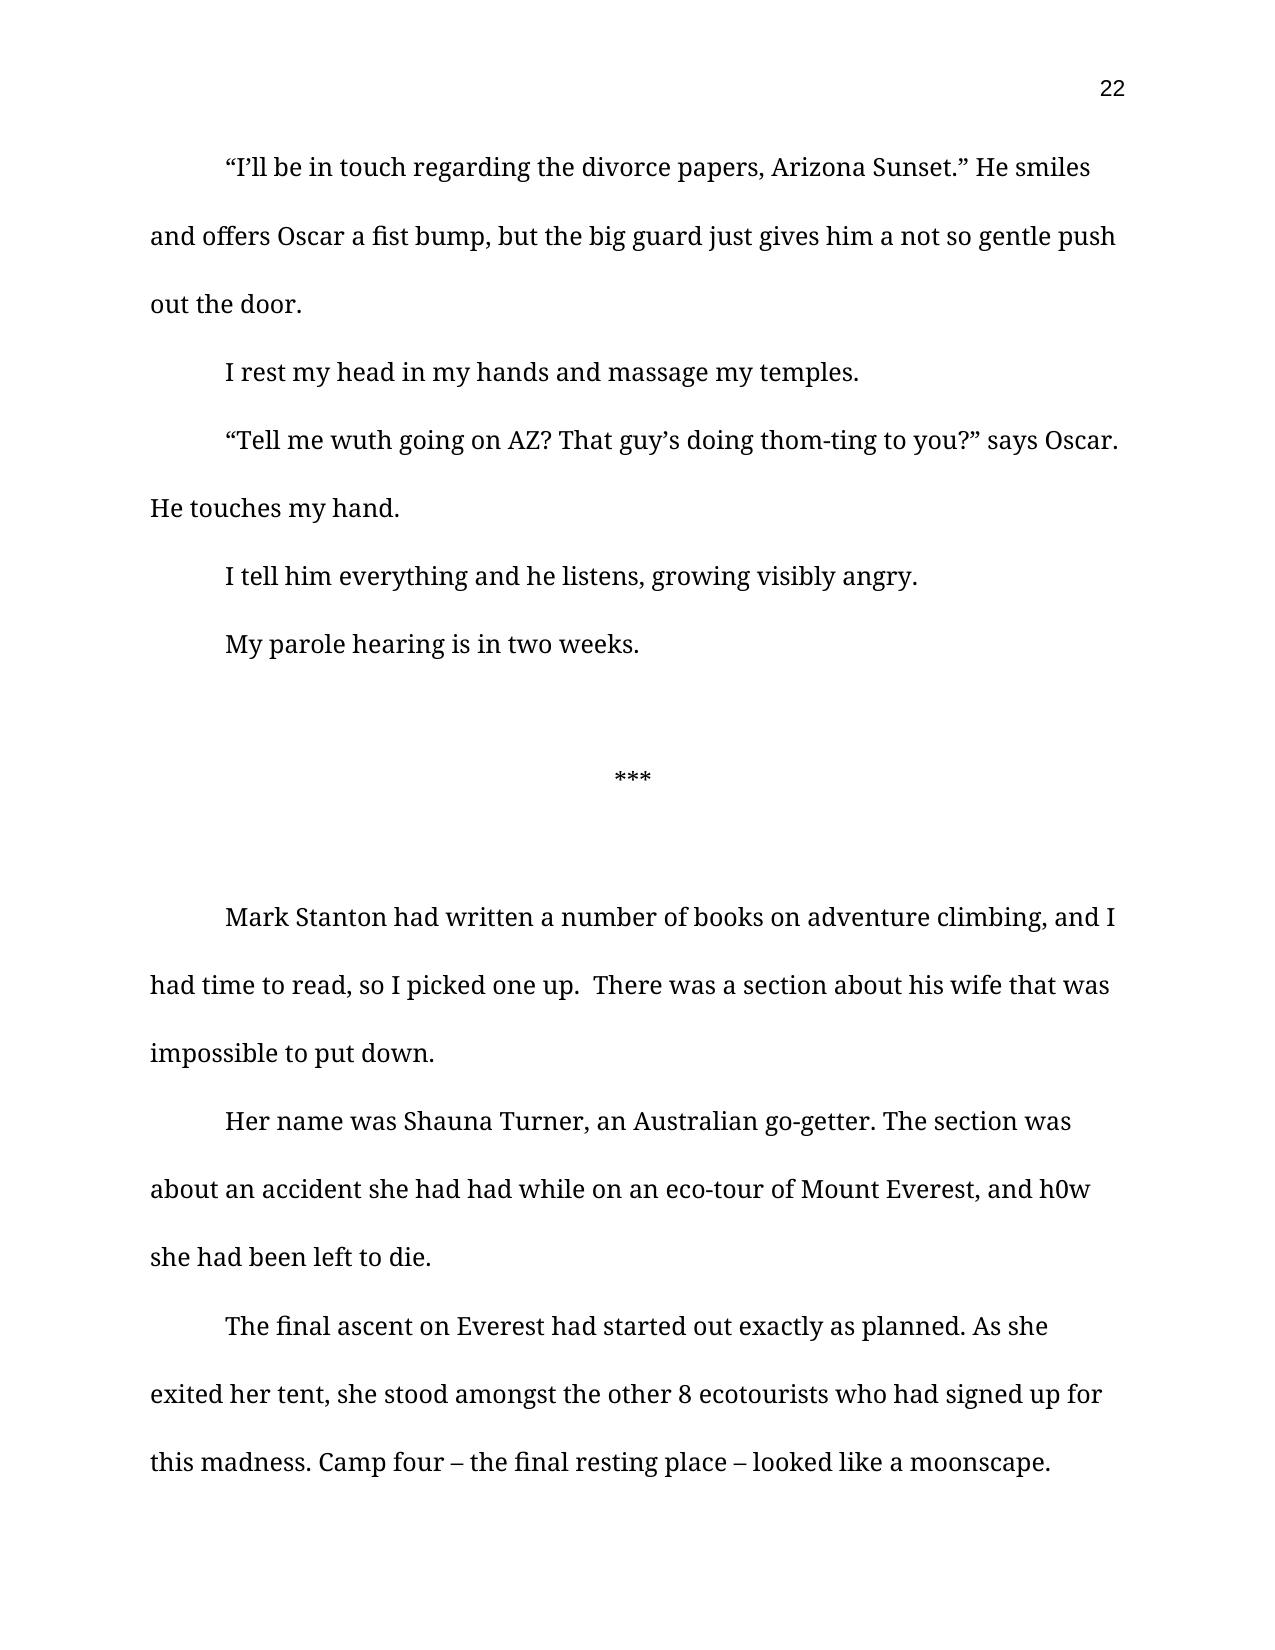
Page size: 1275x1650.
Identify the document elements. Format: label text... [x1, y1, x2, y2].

text My parole hearing is in two weeks. [150, 627, 1125, 661]
text “I’ll be in touch regarding the divorce papers, Arizona Sunset.” He smiles and offers Oscar a fist bump, but the big guard just gives him a not so gentle push out the door. [150, 150, 1125, 320]
text I tell him everything and he listens, growing visibly angry. [150, 559, 1125, 593]
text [150, 1308, 1125, 1478]
text “Tell me wuth going on AZ? That guy’s doing thom-ting to you?” says Oscar. He touches my hand. [150, 422, 1125, 525]
text *** [141, 763, 1125, 797]
text Mark Stanton had written a number of books on adventure climbing, and I had time to read, so I picked one up. There was a section about his wife that was impossible to put down. [150, 899, 1125, 1070]
text Her name was Shauna Turner, an Australian go-getter. The section was about an accident she had had while on an eco-tour of Mount Everest, and h0w she had been left to die. [150, 1104, 1125, 1274]
text I rest my head in my hands and massage my temples. [150, 354, 1125, 388]
